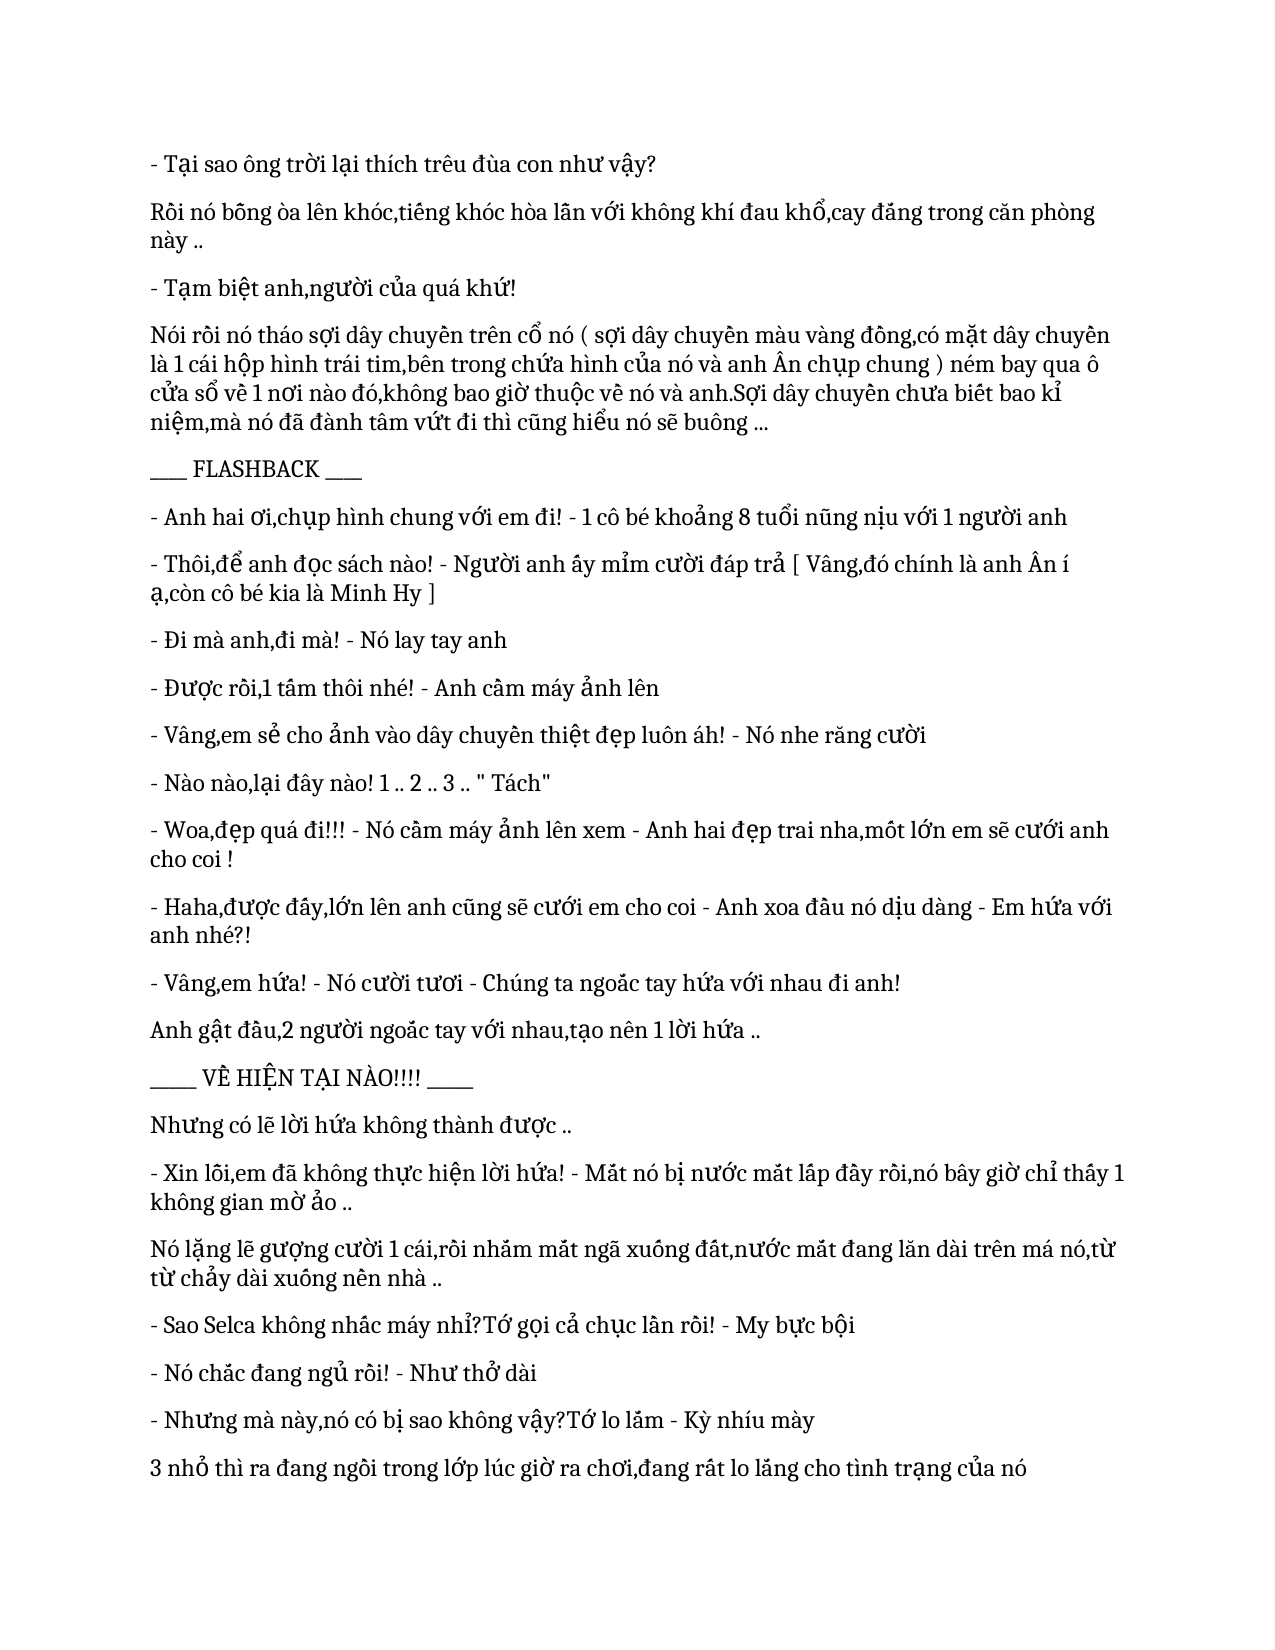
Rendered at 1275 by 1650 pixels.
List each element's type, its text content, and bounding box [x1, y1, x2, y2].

text - Nào nào,lại đây nào! 1 .. 2 .. 3 .. " Tách" [150, 769, 1125, 797]
text Anh gật đầu,2 người ngoắc tay với nhau,tạo nên 1 lời hứa .. [150, 1016, 1125, 1045]
text - Vâng,em hứa! - Nó cười tươi - Chúng ta ngoắc tay hứa với nhau đi anh! [150, 969, 1125, 997]
text - Xin lỗi,em đã không thực hiện lời hứa! - Mắt nó bị nước mắt lấp đầy rồi,nó bây giờ chỉ thấy 1 không gian mờ ảo .. [150, 1159, 1125, 1216]
text Nói rồi nó tháo sợi dây chuyền trên cổ nó ( sợi dây chuyền màu vàng đồng,có mặt dây chuyền là 1 cái hộp hình trái tim,bên trong chứa hình của nó và anh Ân chụp chung ) ném bay qua ô cửa sổ về 1 nơi nào đó,không bao giờ thuộc về nó và anh.Sợi dây chuyền chưa biết bao kỉ niệm,mà nó đã đành tâm vứt đi thì cũng hiểu nó sẽ buông ... [150, 321, 1125, 436]
text - Tạm biệt anh,người của quá khứ! [150, 274, 1125, 302]
text Nó lặng lẽ gượng cười 1 cái,rồi nhắm mắt ngã xuống đất,nước mắt đang lăn dài trên má nó,từ từ chảy dài xuống nền nhà .. [150, 1235, 1125, 1292]
text Rồi nó bỗng òa lên khóc,tiếng khóc hòa lẫn với không khí đau khổ,cay đắng trong căn phòng này .. [150, 197, 1125, 255]
text - Anh hai ơi,chụp hình chung với em đi! - 1 cô bé khoảng 8 tuổi nũng nịu với 1 người anh [150, 502, 1125, 531]
text - Sao Selca không nhấc máy nhỉ?Tớ gọi cả chục lần rồi! - My bực bội [150, 1311, 1125, 1340]
text - Nó chắc đang ngủ rồi! - Như thở dài [150, 1359, 1125, 1387]
text - Woa,đẹp quá đi!!! - Nó cầm máy ảnh lên xem - Anh hai đẹp trai nha,mốt lớn em sẽ cưới anh cho coi ! [150, 816, 1125, 874]
text - Nhưng mà này,nó có bị sao không vậy?Tớ lo lắm - Kỳ nhíu mày [150, 1406, 1125, 1435]
text - Vâng,em sẻ cho ảnh vào dây chuyền thiệt đẹp luôn áh! - Nó nhe răng cười [150, 721, 1125, 750]
text - Đi mà anh,đi mà! - Nó lay tay anh [150, 626, 1125, 655]
text - Thôi,để anh đọc sách nào! - Người anh ấy mỉm cười đáp trả [ Vâng,đó chính là anh Ân í ạ,còn cô bé kia là Minh Hy ] [150, 550, 1125, 607]
text - Được rồi,1 tấm thôi nhé! - Anh cầm máy ảnh lên [150, 674, 1125, 702]
text 3 nhỏ thì ra đang ngồi trong lớp lúc giờ ra chơi,đang rất lo lắng cho tình trạng của nó [150, 1454, 1125, 1482]
text ____ FLASHBACK ____ [150, 455, 1125, 484]
text Nhưng có lẽ lời hứa không thành được .. [150, 1111, 1125, 1140]
text - Haha,được đấy,lớn lên anh cũng sẽ cưới em cho coi - Anh xoa đầu nó dịu dàng - Em hứa với anh nhé?! [150, 892, 1125, 950]
text - Tại sao ông trời lại thích trêu đùa con như vậy? [150, 150, 1125, 179]
text _____ VỀ HIỆN TẠI NÀO!!!! _____ [150, 1064, 1125, 1092]
